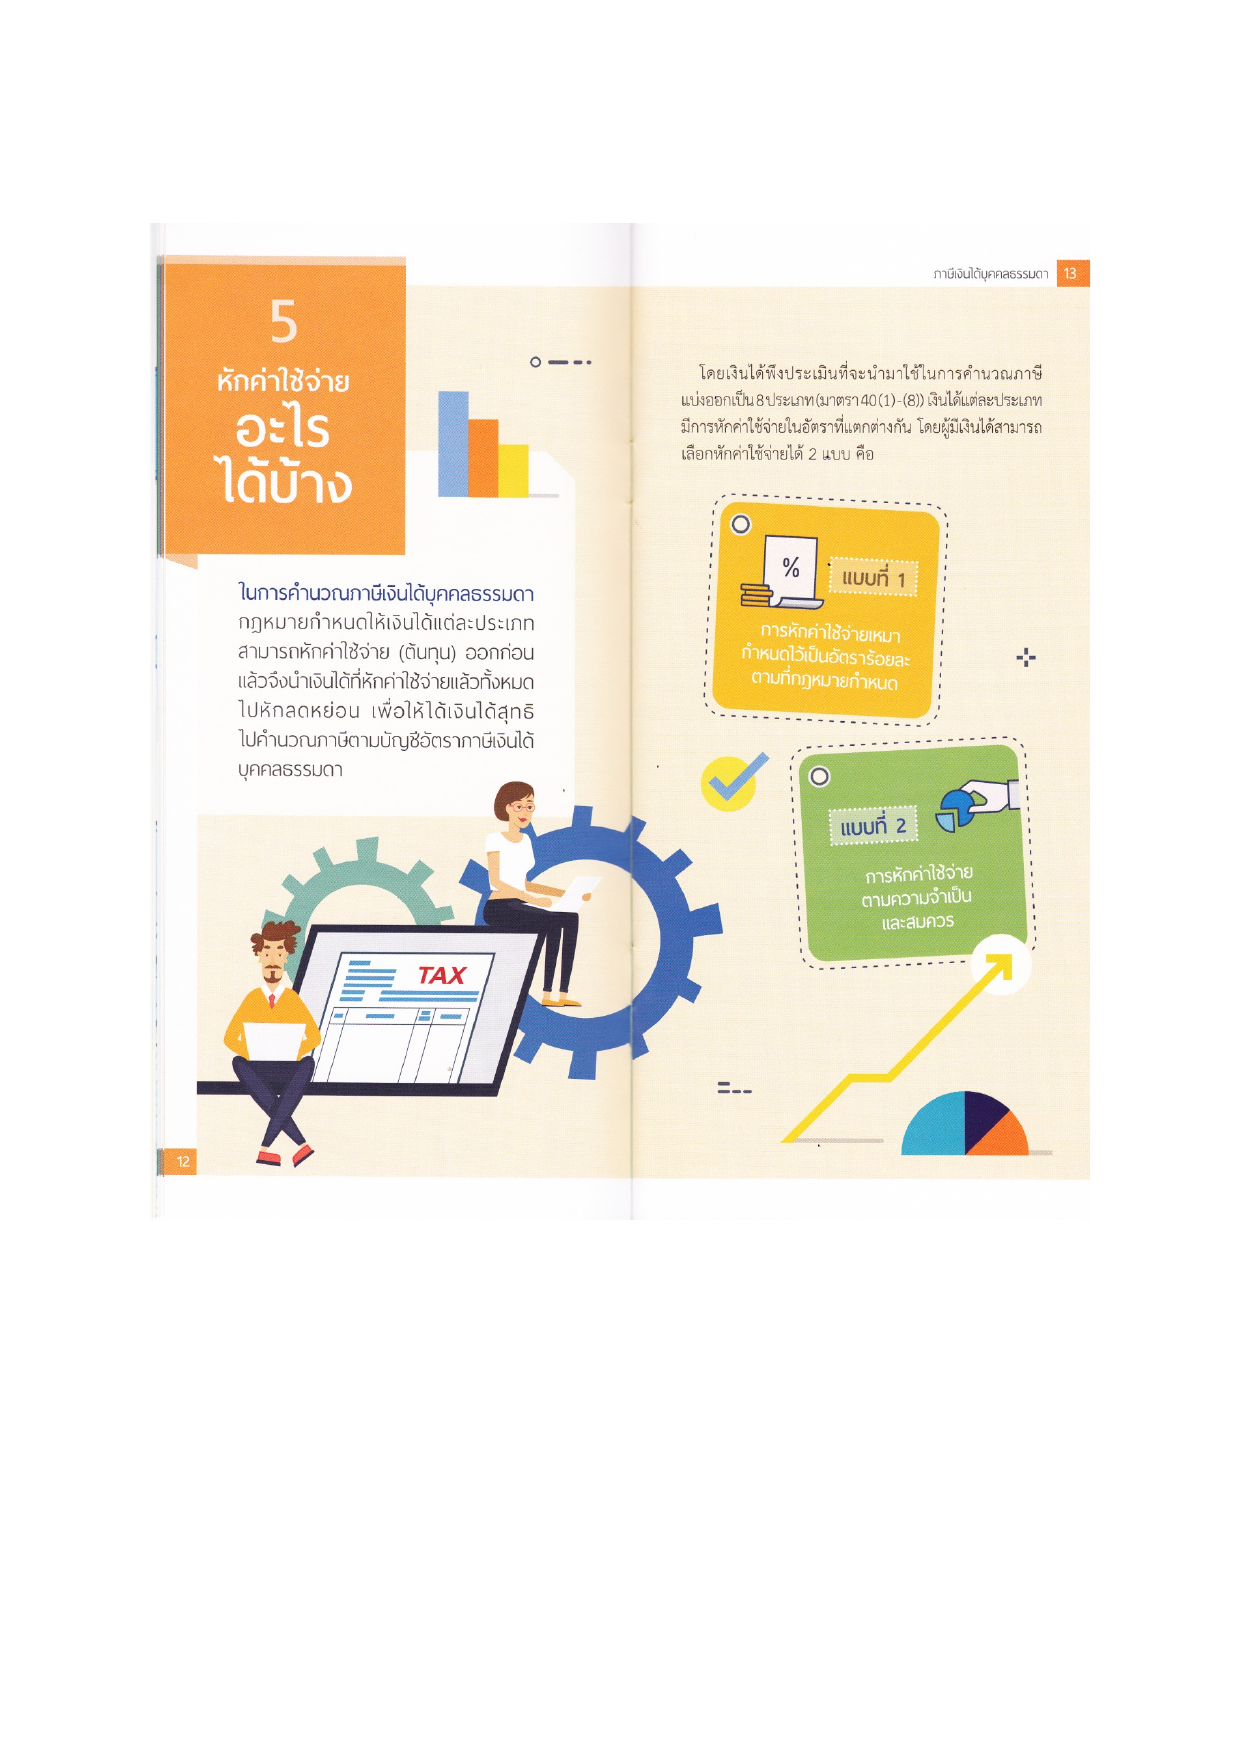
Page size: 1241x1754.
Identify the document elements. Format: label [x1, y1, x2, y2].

picture [150, 223, 1091, 1220]
